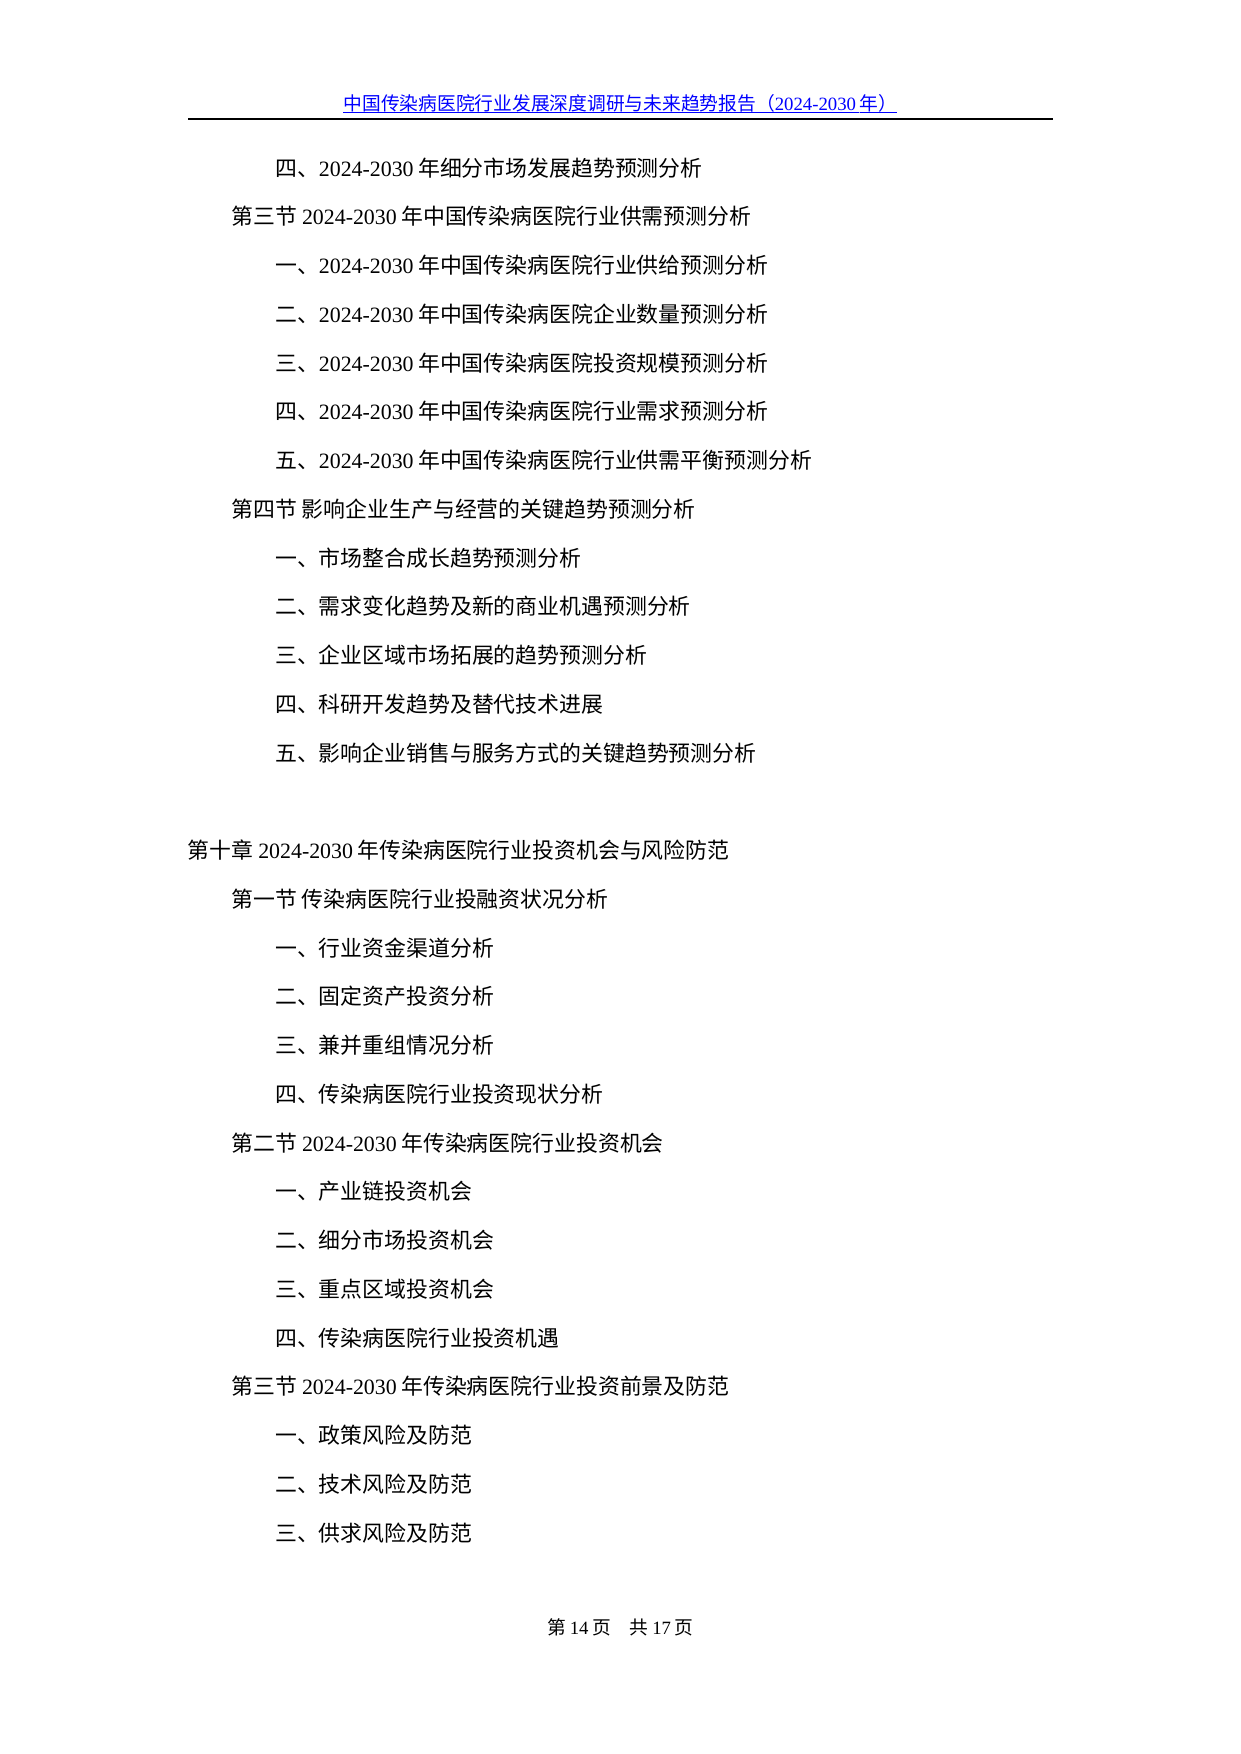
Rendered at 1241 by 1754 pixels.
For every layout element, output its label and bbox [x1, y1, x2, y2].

text [187, 150, 1053, 1548]
